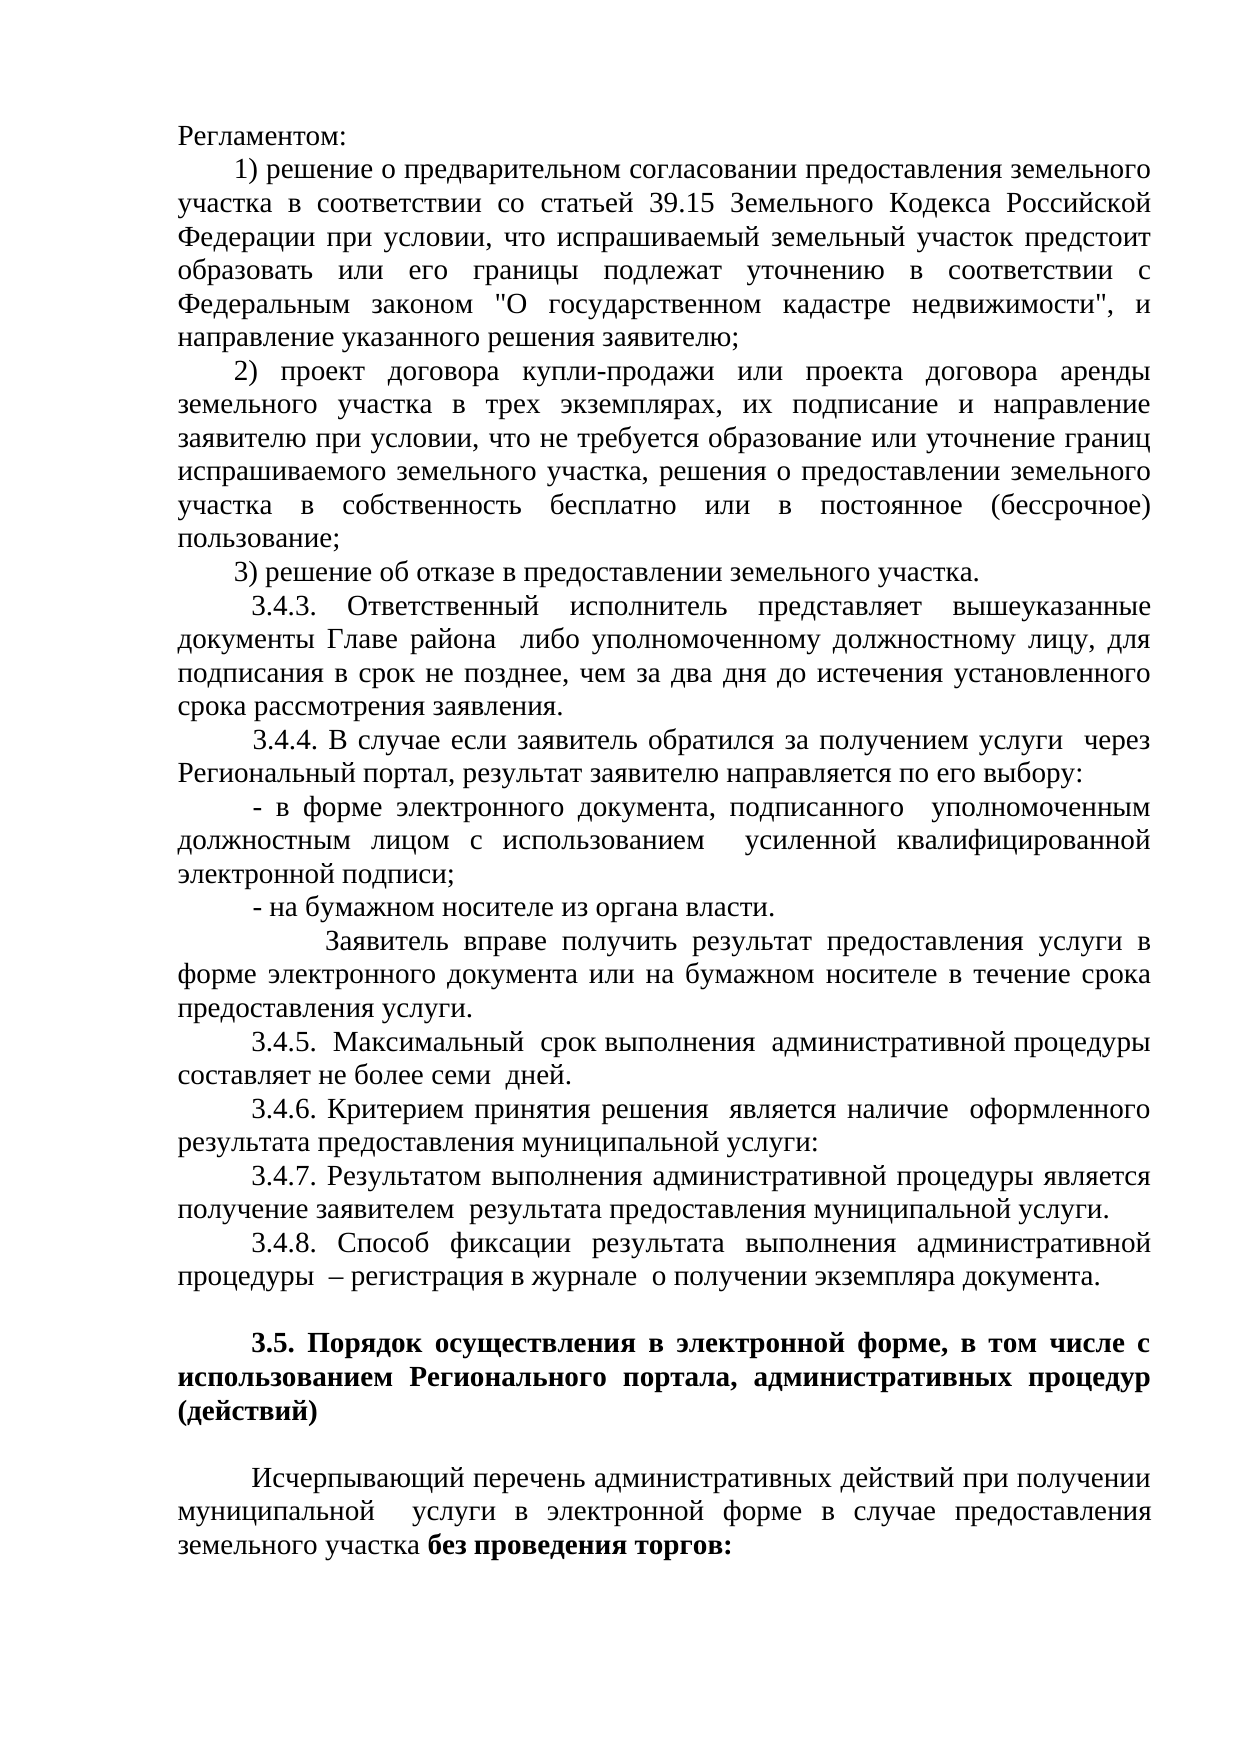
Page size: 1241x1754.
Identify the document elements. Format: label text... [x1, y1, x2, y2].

text Исчерпывающий перечень административных действий при получении муниципальной услуги в электронной форме в случае предоставления земельного участка без проведения торгов: [177, 1460, 1152, 1560]
text 1) решение о предварительном согласовании предоставления земельного участка в соответствии со статьей 39.15 Земельного Кодекса Российской Федерации при условии, что испрашиваемый земельный участок предстоит образовать или его границы подлежат уточнению в соответствии с Федеральным законом "О государственном кадастре недвижимости", и направление указанного решения заявителю; [177, 152, 1152, 353]
text 2) проект договора купли-продажи или проекта договора аренды земельного участка в трех экземплярах, их подписание и направление заявителю при условии, что не требуется образование или уточнение границ испрашиваемого земельного участка, решения о предоставлении земельного участка в собственность бесплатно или в постоянное (бессрочное) пользование; [177, 353, 1152, 554]
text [177, 118, 1152, 152]
text 3.4.8. Способ фиксации результата выполнения административной процедуры – регистрация в журнале о получении экземпляра документа. [177, 1225, 1152, 1292]
text Заявитель вправе получить результат предоставления услуги в форме электронного документа или на бумажном носителе в течение срока предоставления услуги. [177, 923, 1152, 1024]
text - на бумажном носителе из органа власти. [177, 889, 1152, 923]
text 3.4.3. Ответственный исполнитель представляет вышеуказанные документы Главе района либо уполномоченному должностному лицу, для подписания в срок не позднее, чем за два дня до истечения установленного срока рассмотрения заявления. [177, 588, 1152, 722]
text - в форме электронного документа, подписанного уполномоченным должностным лицом с использованием усиленной квалифицированной электронной подписи; [177, 789, 1152, 889]
text 3.4.6. Критерием принятия решения является наличие оформленного результата предоставления муниципальной услуги: [177, 1091, 1152, 1158]
text 3.4.7. Результатом выполнения административной процедуры является получение заявителем результата предоставления муниципальной услуги. [177, 1158, 1152, 1225]
text 3.5. Порядок осуществления в электронной форме, в том числе с использованием Регионального портала, административных процедур (действий) [177, 1326, 1152, 1426]
text 3.4.4. В случае если заявитель обратился за получением услуги через Региональный портал, результат заявителю направляется по его выбору: [177, 722, 1152, 789]
text 3.4.5. Максимальный срок выполнения административной процедуры составляет не более семи дней. [177, 1024, 1152, 1091]
text 3) решение об отказе в предоставлении земельного участка. [177, 554, 1152, 588]
